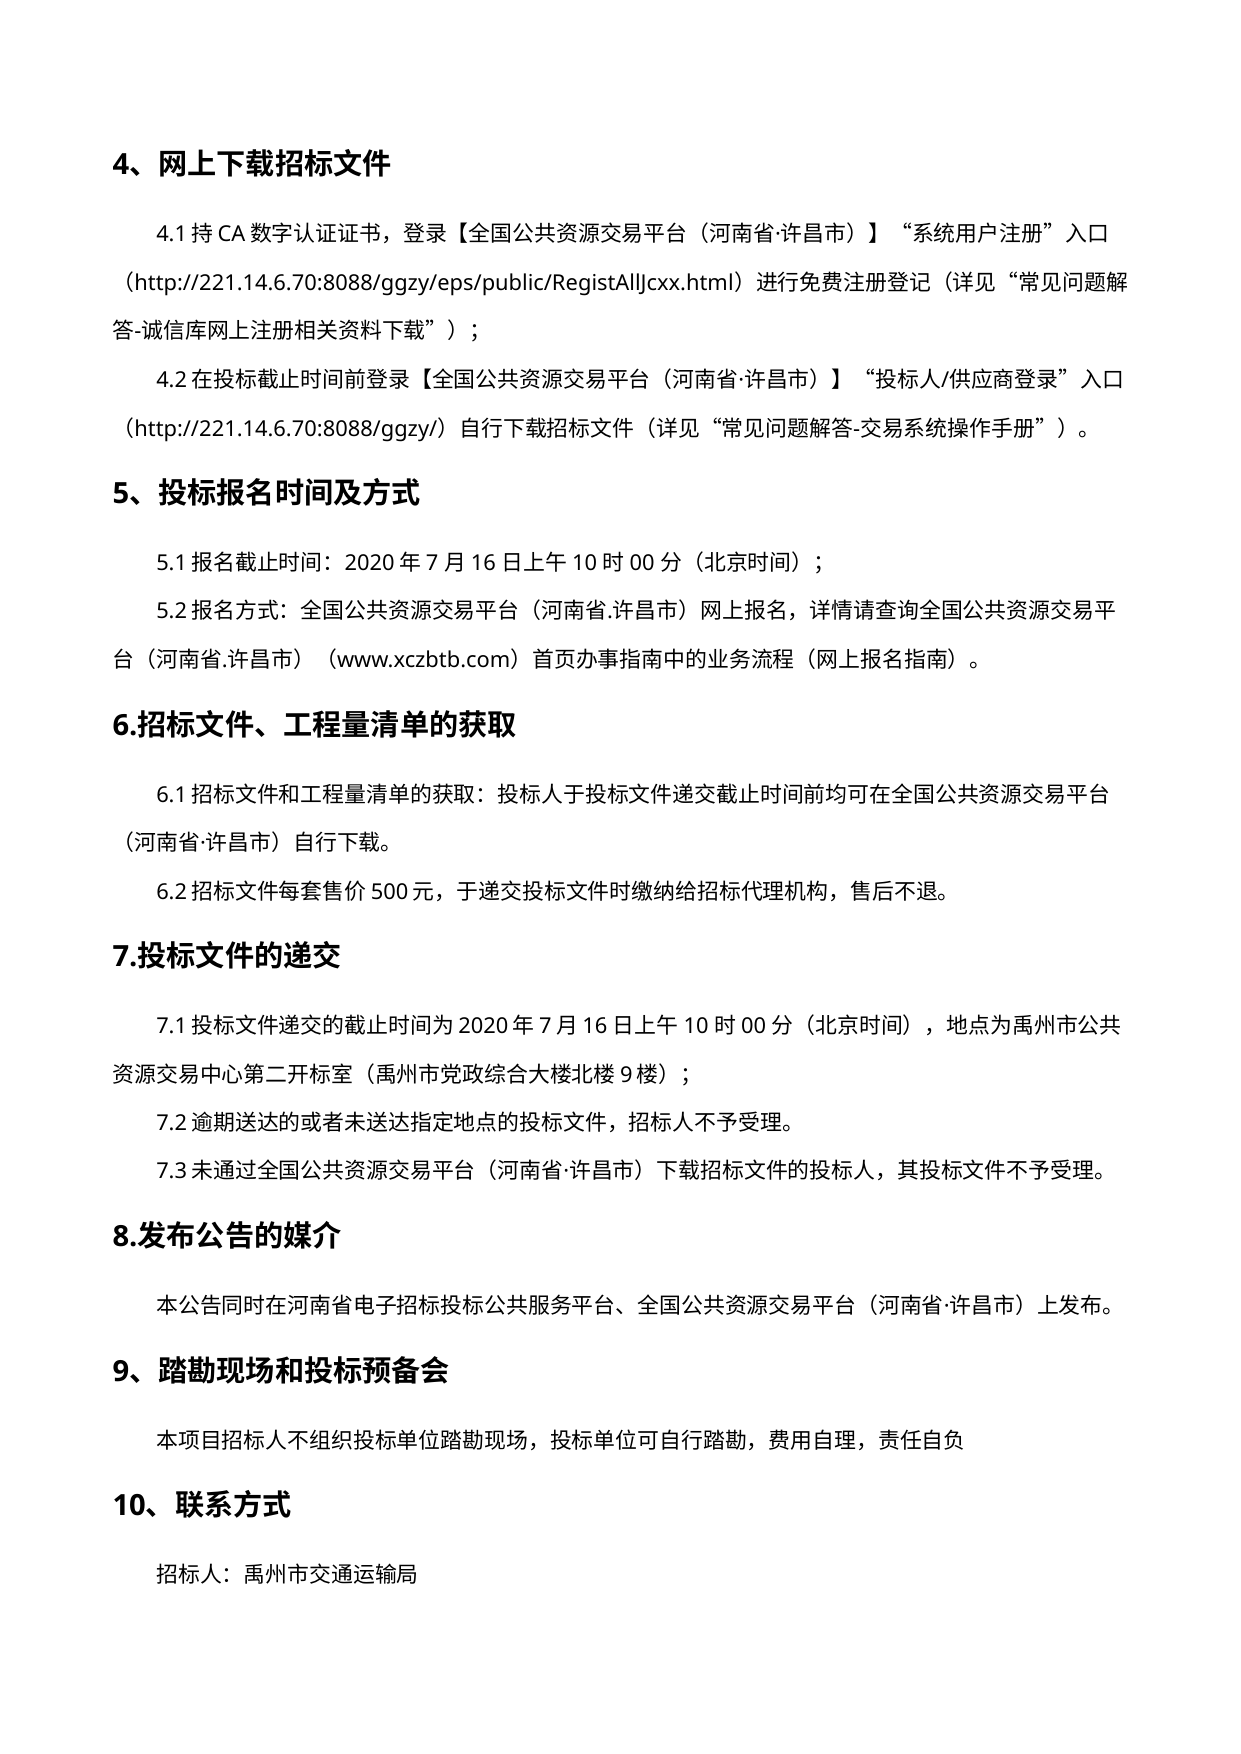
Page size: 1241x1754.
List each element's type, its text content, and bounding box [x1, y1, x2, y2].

text 7.2逾期送达的或者未送达指定地点的投标文件，招标人不予受理。 [112, 1105, 1128, 1137]
text 6.1招标文件和工程量清单的获取：投标人于投标文件递交截止时间前均可在全国公共资源交易平台（河南省·许昌市）自行下载。 [112, 776, 1128, 857]
text 5.1报名截止时间：2020年 7 月 16 日上午 10 时 00 分（北京时间）； [112, 545, 1128, 577]
text 7.1投标文件递交的截止时间为2020年7月16 日上午 10 时 00 分（北京时间），地点为禹州市公共资源交易中心第二开标室（禹州市党政综合大楼北楼9楼）； [112, 1008, 1128, 1089]
text 4.2在投标截止时间前登录【全国公共资源交易平台（河南省·许昌市）】“投标人/供应商登录”入口（http://221.14.6.70:8088/ggzy/）自行下载招标文件（详见“常见问题解答-交易系统操作手册”）。 [112, 361, 1128, 443]
text 4、网上下载招标文件 [112, 129, 1139, 194]
text 4.1持CA数字认证证书，登录【全国公共资源交易平台（河南省·许昌市）】“系统用户注册”入口（http://221.14.6.70:8088/ggzy/eps/public/RegistAllJcxx.html）进行免费注册登记（详见“常见问题解答-诚信库网上注册相关资料下载”）； [112, 216, 1128, 346]
text 招标人：禹州市交通运输局 [112, 1557, 1128, 1589]
text 7.3未通过全国公共资源交易平台（河南省·许昌市）下载招标文件的投标人，其投标文件不予受理。 [112, 1153, 1128, 1186]
text 9、踏勘现场和投标预备会 [112, 1336, 1128, 1401]
text 6.招标文件、工程量清单的获取 [112, 690, 1139, 755]
text 本公告同时在河南省电子招标投标公共服务平台、全国公共资源交易平台（河南省·许昌市）上发布。 [112, 1288, 1128, 1320]
text 7.投标文件的递交 [112, 922, 1139, 987]
text 5.2报名方式：全国公共资源交易平台（河南省.许昌市）网上报名，详情请查询全国公共资源交易平台（河南省.许昌市）（www.xczbtb.com）首页办事指南中的业务流程（网上报名指南）。 [112, 593, 1128, 674]
text 5、投标报名时间及方式 [112, 458, 1139, 523]
text 10、联系方式 [112, 1471, 1128, 1536]
text 本项目招标人不组织投标单位踏勘现场，投标单位可自行踏勘，费用自理，责任自负 [112, 1422, 1128, 1455]
text 6.2招标文件每套售价500元，于递交投标文件时缴纳给招标代理机构，售后不退。 [112, 873, 1128, 906]
text 8.发布公告的媒介 [112, 1202, 1139, 1267]
